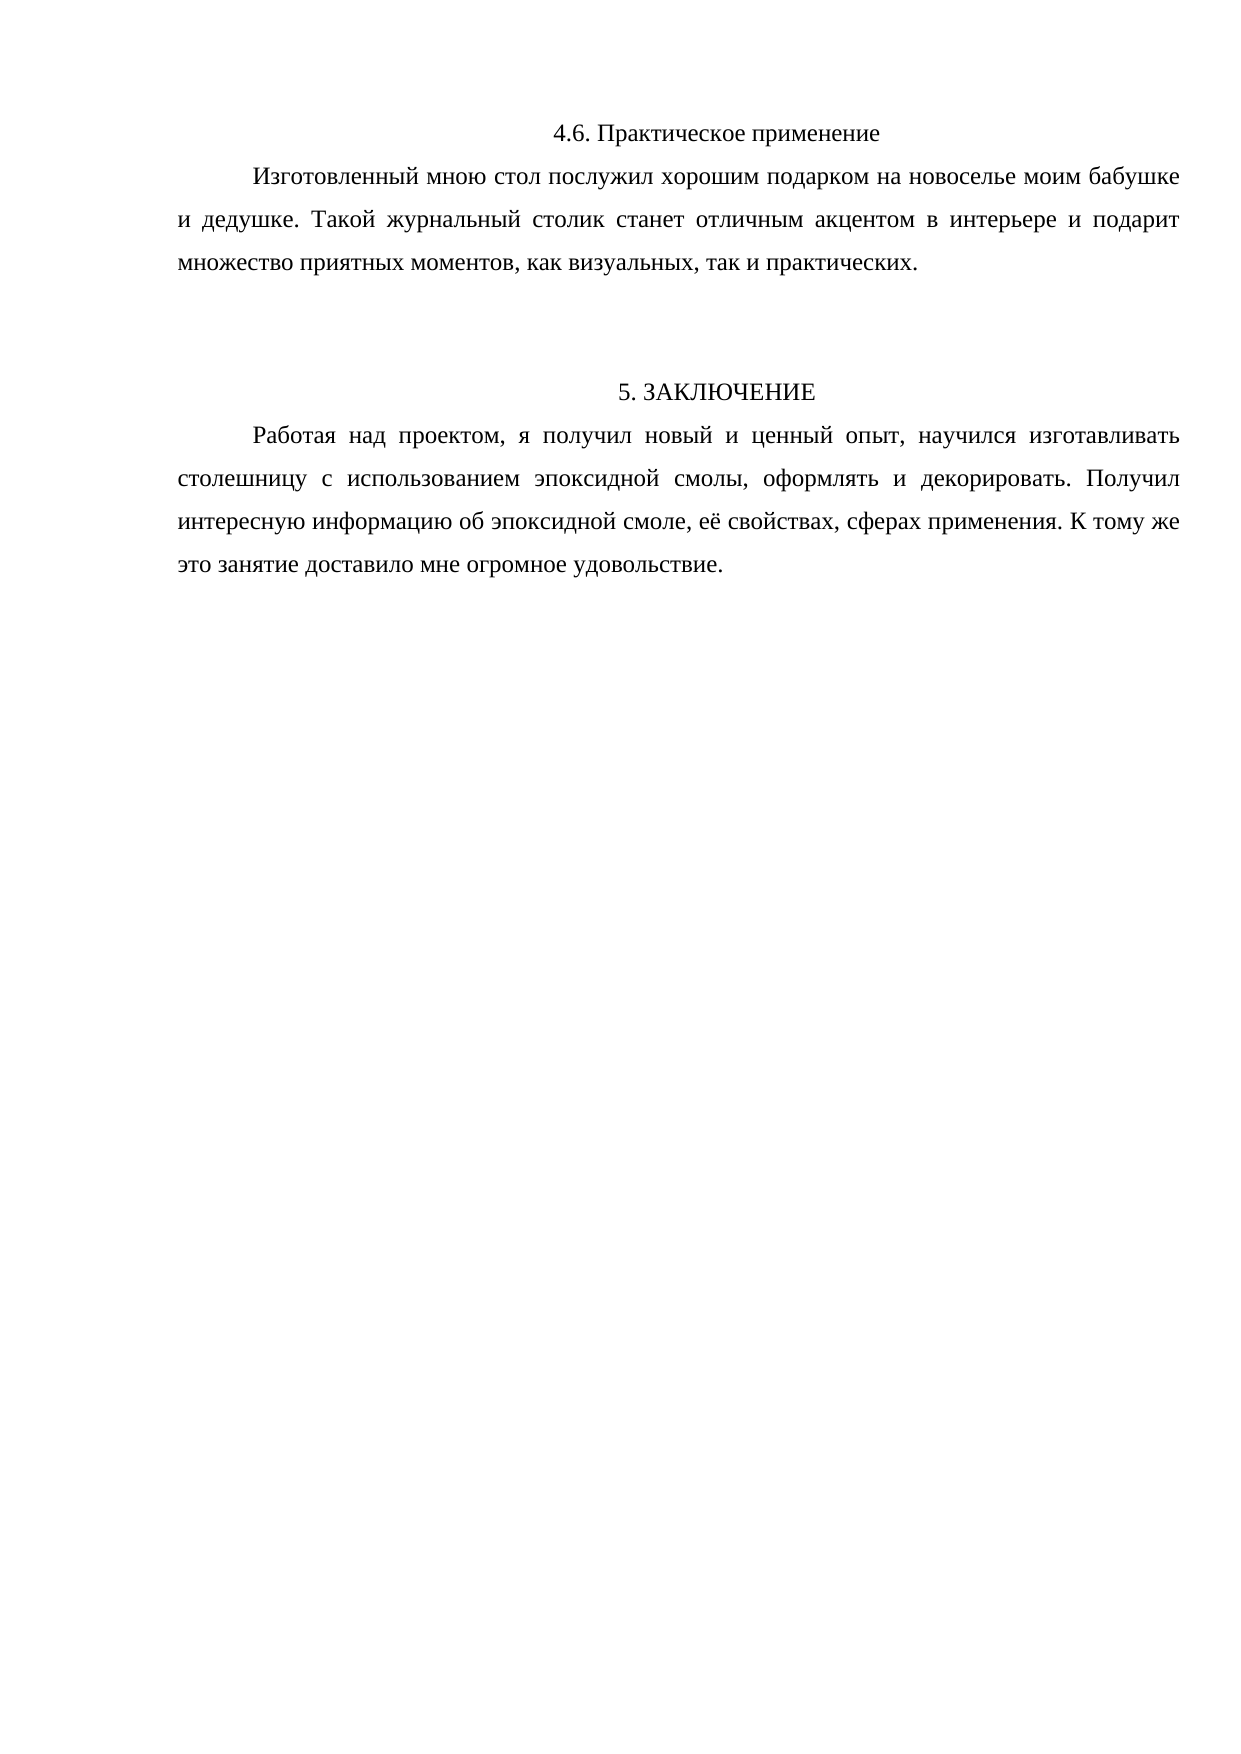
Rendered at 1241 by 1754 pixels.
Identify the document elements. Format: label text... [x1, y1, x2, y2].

text Изготовленный мною стол послужил хорошим подарком на новоселье моим бабушке и дедушке. Такой журнальный столик станет отличным акцентом в интерьере и подарит множество приятных моментов, как визуальных, так и практических. [177, 161, 1181, 276]
text Работая над проектом, я получил новый и ценный опыт, научился изготавливать столешницу с использованием эпоксидной смолы, оформлять и декорировать. Получил интересную информацию об эпоксидной смоле, её свойствах, сферах применения. К тому же это занятие доставило мне огромное удовольствие. [177, 420, 1181, 578]
text 5. ЗАКЛЮЧЕНИЕ [177, 377, 1181, 406]
text 4.6. Практическое применение [177, 118, 1181, 147]
